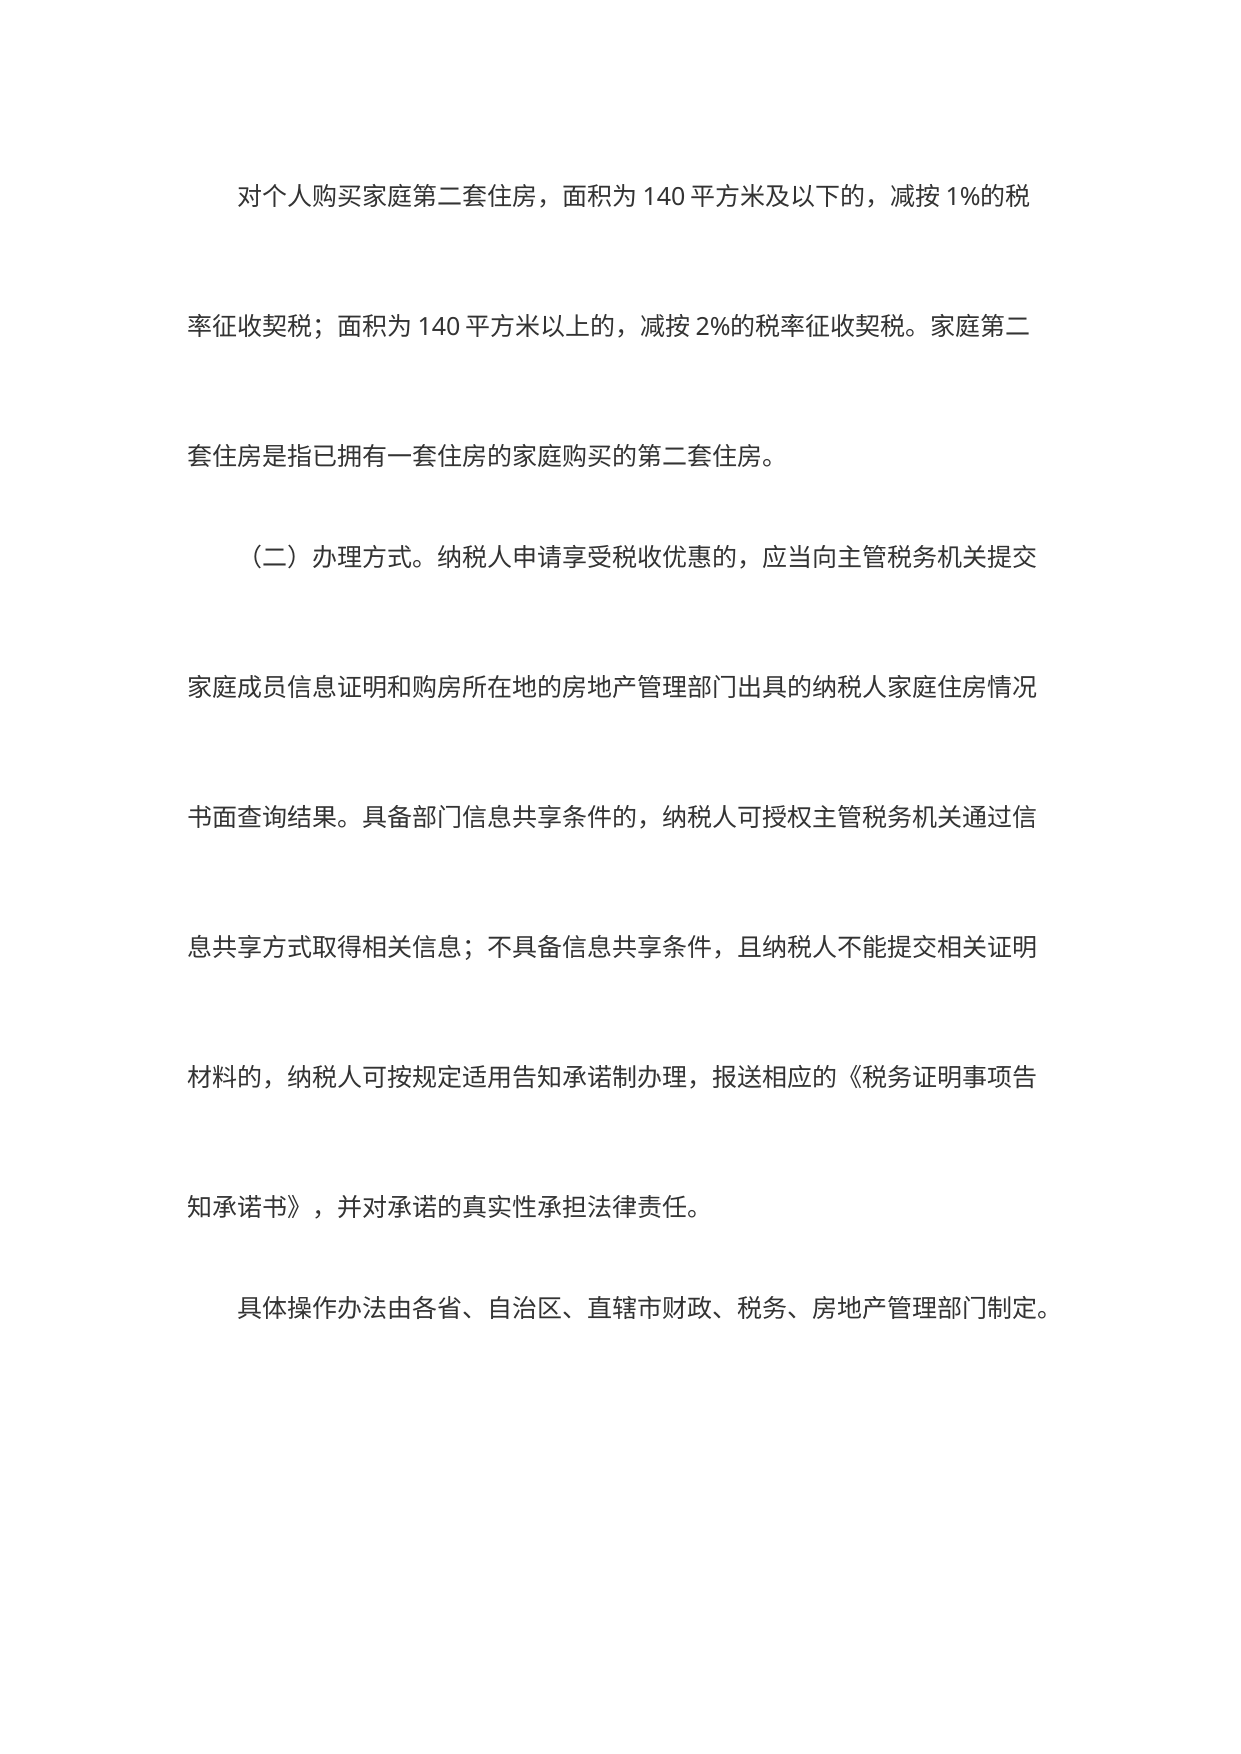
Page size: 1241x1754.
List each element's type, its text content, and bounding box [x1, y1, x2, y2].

text 对个人购买家庭第二套住房，面积为140平方米及以下的，减按1%的税率征收契税；面积为140平方米以上的，减按2%的税率征收契税。家庭第二套住房是指已拥有一套住房的家庭购买的第二套住房。 [187, 162, 1053, 487]
text （二）办理方式。纳税人申请享受税收优惠的，应当向主管税务机关提交家庭成员信息证明和购房所在地的房地产管理部门出具的纳税人家庭住房情况书面查询结果。具备部门信息共享条件的，纳税人可授权主管税务机关通过信息共享方式取得相关信息；不具备信息共享条件，且纳税人不能提交相关证明材料的，纳税人可按规定适用告知承诺制办理，报送相应的《税务证明事项告知承诺书》，并对承诺的真实性承担法律责任。 [187, 523, 1053, 1238]
text 具体操作办法由各省、自治区、直辖市财政、税务、房地产管理部门制定。 [187, 1274, 1053, 1339]
